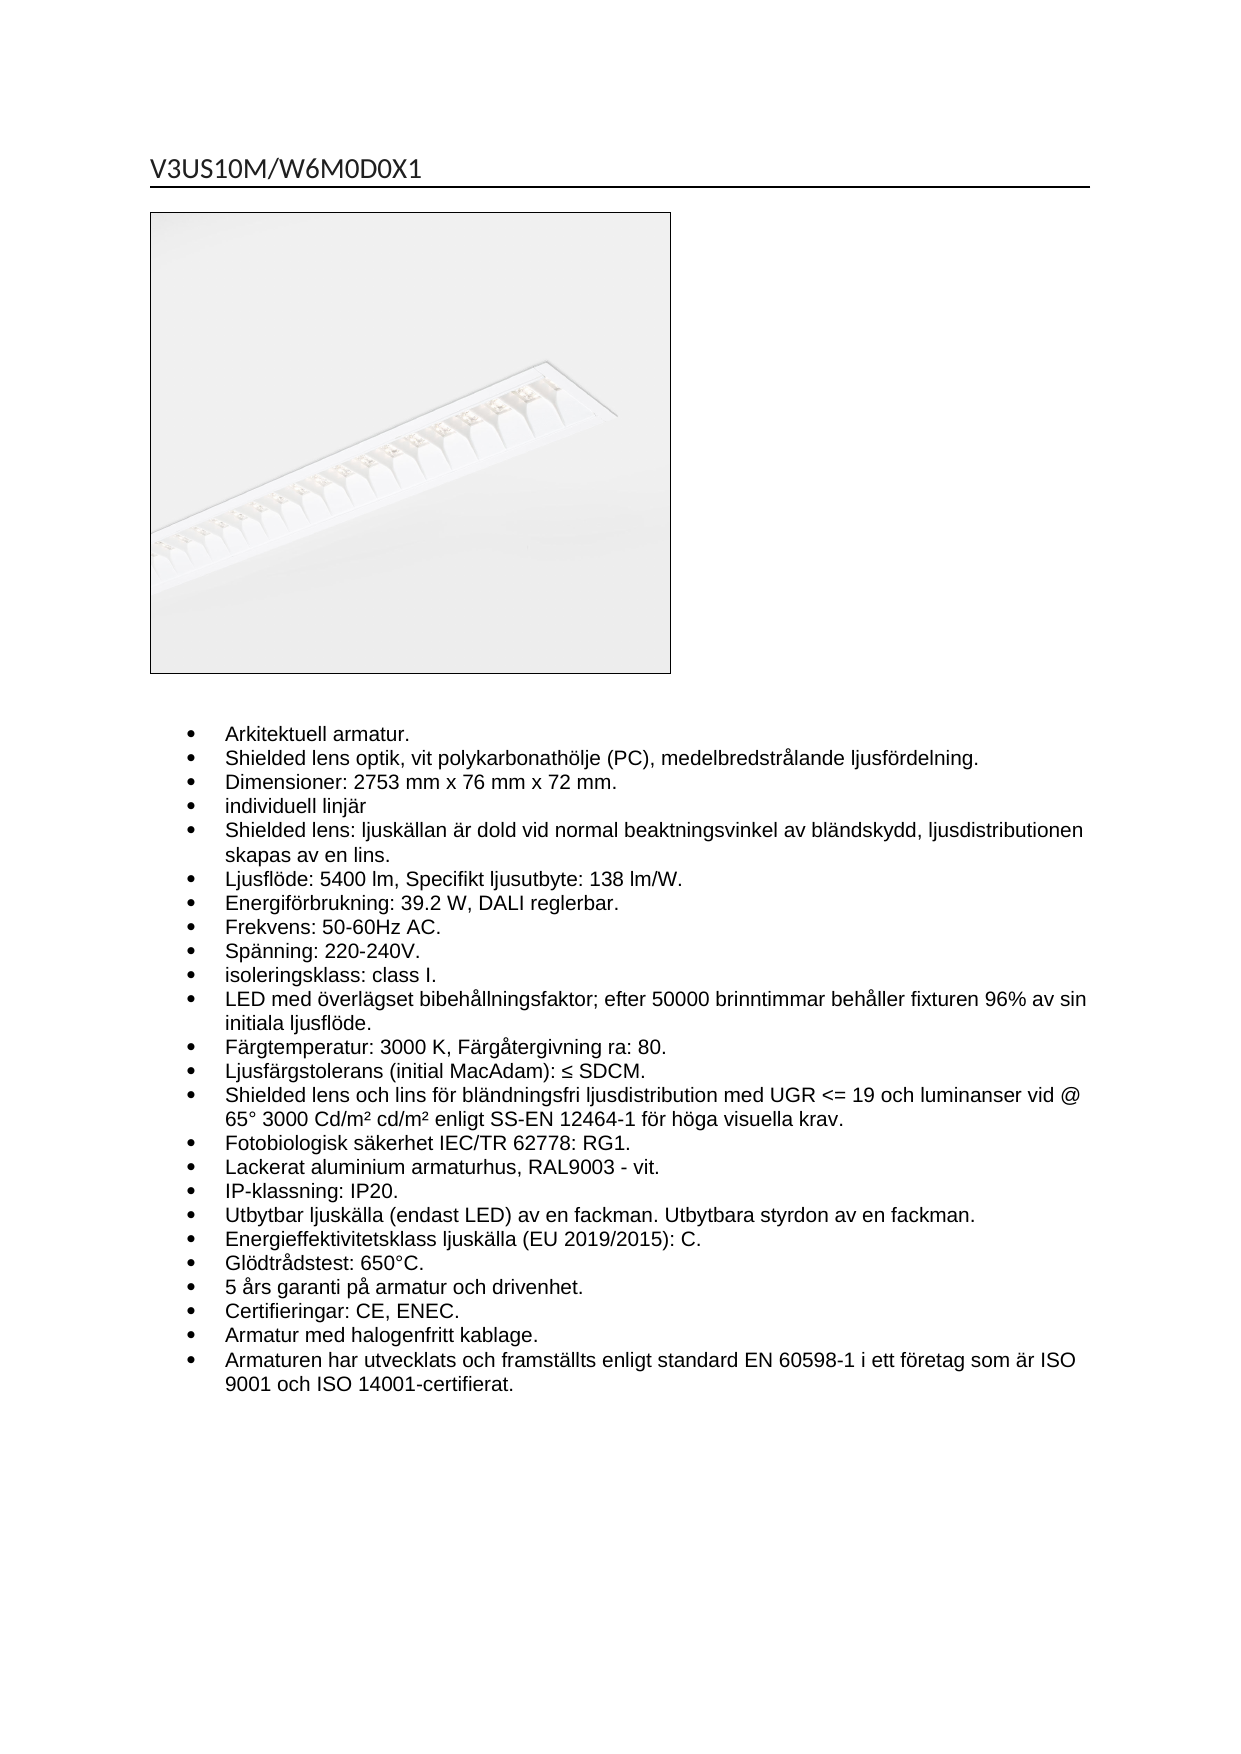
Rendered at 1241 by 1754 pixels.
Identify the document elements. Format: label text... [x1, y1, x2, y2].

list Utbytbar ljuskälla (endast LED) av en fackman. Utbytbara styrdon av en fackman. [187, 1203, 1090, 1227]
list individuell linjär [187, 794, 1090, 818]
text V3US10M/W6M0D0X1 [150, 150, 1090, 186]
list 5 års garanti på armatur och drivenhet. [187, 1275, 1090, 1299]
list Energieffektivitetsklass ljuskälla (EU 2019/2015): C. [187, 1227, 1090, 1251]
list Ljusfärgstolerans (initial MacAdam): ≤ SDCM. [187, 1059, 1090, 1083]
list Spänning: 220-240V. [187, 938, 1090, 963]
list Armatur med halogenfritt kablage. [187, 1323, 1090, 1347]
list Lackerat aluminium armaturhus, RAL9003 - vit. [187, 1155, 1090, 1179]
list LED med överlägset bibehållningsfaktor; efter 50000 brinntimmar behåller fixturen 96% av sin initiala ljusflöde. [187, 987, 1090, 1035]
list Dimensioner: 2753 mm x 76 mm x 72 mm. [187, 770, 1090, 794]
list Shielded lens: ljuskällan är dold vid normal beaktningsvinkel av bländskydd, ljusdistributionen skapas av en lins. [187, 818, 1090, 866]
list Frekvens: 50-60Hz AC. [187, 914, 1090, 938]
list Arkitektuell armatur. [187, 722, 1090, 746]
list Armaturen har utvecklats och framställts enligt standard EN 60598-1 i ett företag som är ISO 9001 och ISO 14001-certifierat. [187, 1347, 1090, 1395]
list Fotobiologisk säkerhet IEC/TR 62778: RG1. [187, 1131, 1090, 1155]
picture [151, 213, 670, 673]
list Glödtrådstest: 650°C. [187, 1251, 1090, 1275]
list Certifieringar: CE, ENEC. [187, 1299, 1090, 1323]
list Ljusflöde: 5400 lm, Specifikt ljusutbyte: 138 lm/W. [187, 866, 1090, 890]
list isoleringsklass: class I. [187, 963, 1090, 987]
list Färgtemperatur: 3000 K, Färgåtergivning ra: 80. [187, 1035, 1090, 1059]
list Energiförbrukning: 39.2 W, DALI reglerbar. [187, 890, 1090, 914]
list Shielded lens och lins för bländningsfri ljusdistribution med UGR <= 19 och luminanser vid @ 65° 3000 Cd/m² cd/m² enligt SS-EN 12464-1 för höga visuella krav. [187, 1083, 1090, 1131]
list IP-klassning: IP20. [187, 1179, 1090, 1203]
list Shielded lens optik, vit polykarbonathölje (PC), medelbredstrålande ljusfördelning. [187, 746, 1090, 770]
